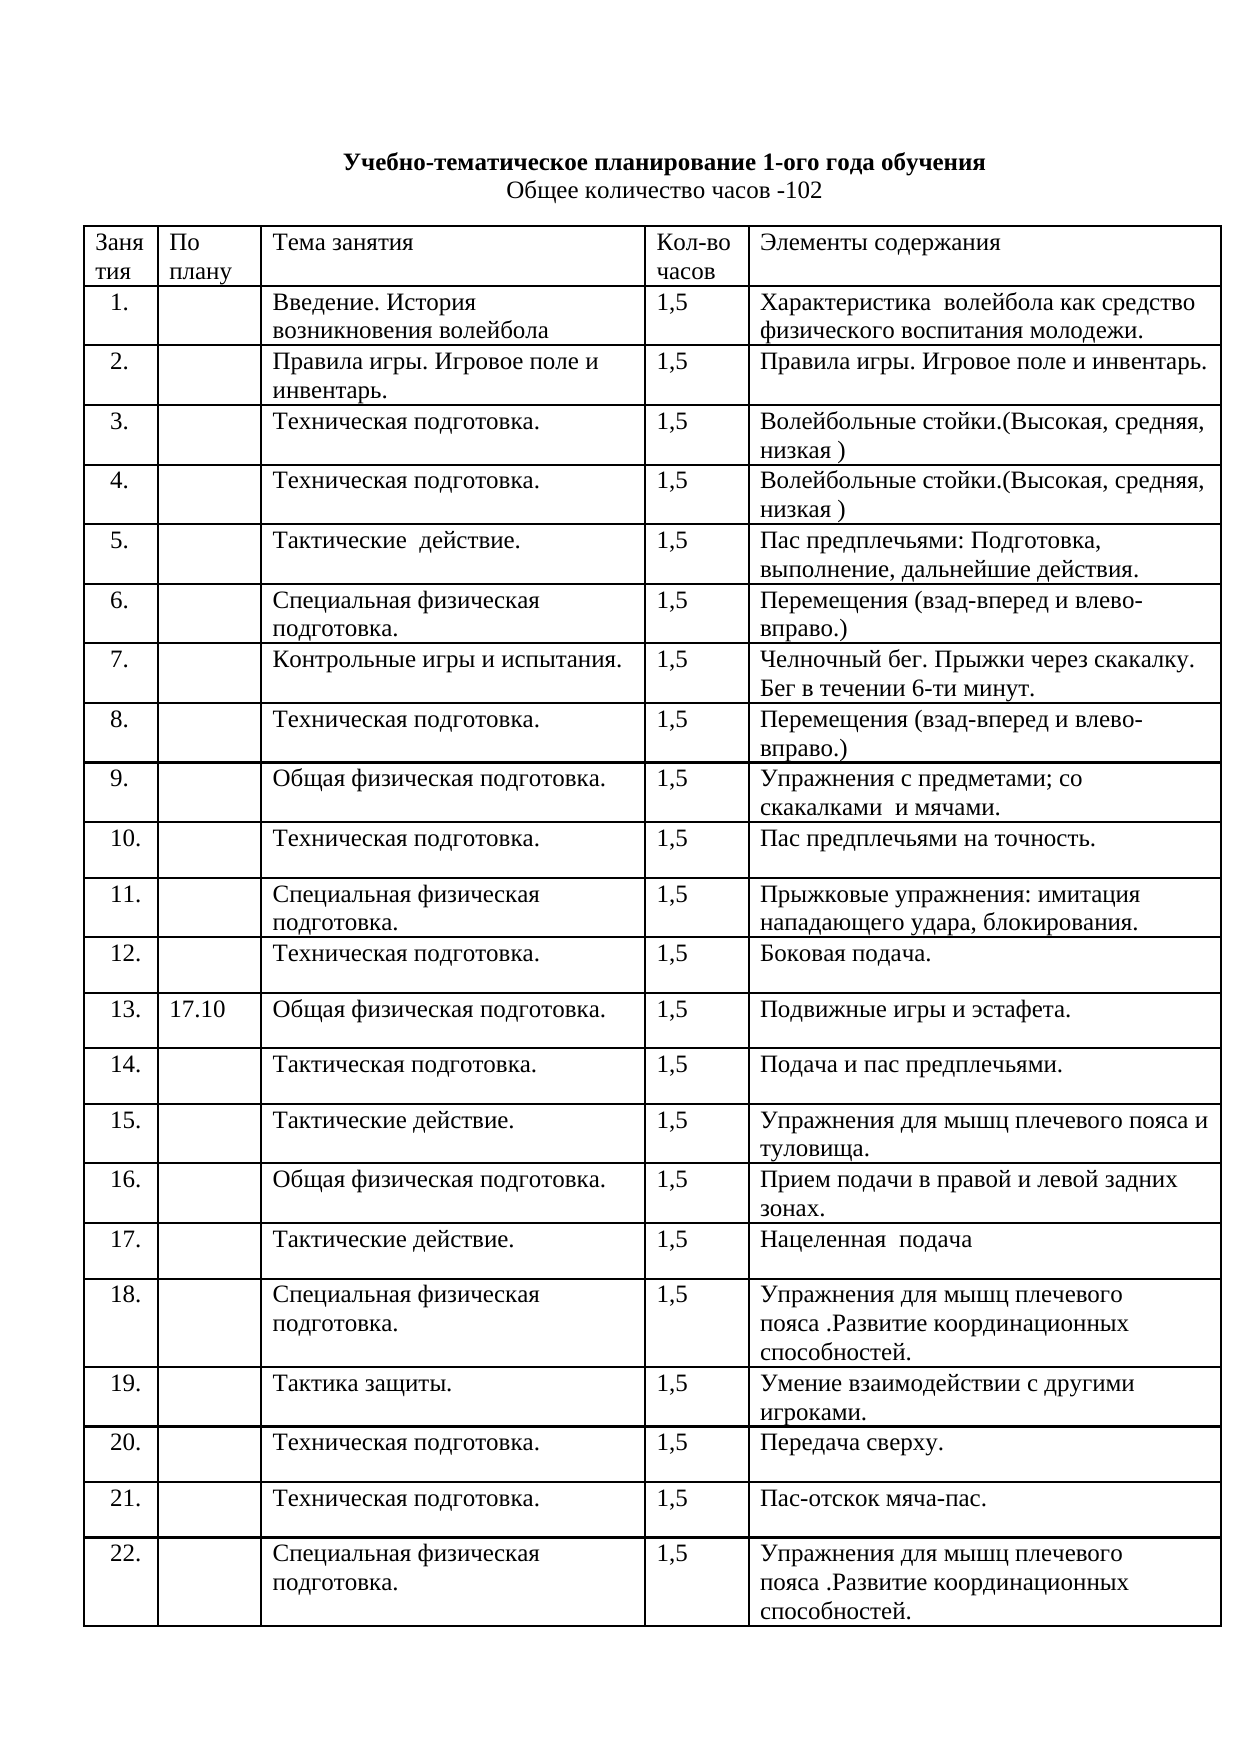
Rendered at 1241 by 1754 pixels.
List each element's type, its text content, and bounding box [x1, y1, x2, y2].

table_cell Упражнения с предметами; со скакалками и мячами. [750, 764, 1220, 821]
table_cell [159, 466, 260, 523]
table_cell [159, 406, 260, 463]
table_cell 1,5 [646, 466, 748, 523]
table_cell [85, 585, 157, 642]
table_cell [159, 287, 260, 344]
table_cell Тактика защиты. [262, 1368, 644, 1425]
table_cell Подвижные игры и эстафета. [750, 994, 1220, 1047]
table_cell 1,5 [646, 879, 748, 936]
table_cell Пас-отскок мяча-пас. [750, 1483, 1220, 1536]
table_cell 1,5 [646, 644, 748, 702]
table_header Кол-во часов [646, 227, 748, 285]
table_cell 1,5 [646, 287, 748, 344]
table_cell 1,5 [646, 1539, 748, 1625]
table_cell Подача и пас предплечьями. [750, 1049, 1220, 1103]
table_cell 1,5 [646, 346, 748, 404]
table_cell Техническая подготовка. [262, 1483, 644, 1536]
table_cell 1,5 [646, 1224, 748, 1277]
table_cell Челночный бег. Прыжки через скакалку. Бег в течении 6-ти минут. [750, 644, 1220, 702]
table_cell [85, 466, 157, 523]
table_cell Упражнения для мышц плечевого пояса .Развитие координационных способностей. [750, 1539, 1220, 1625]
table_cell [85, 406, 157, 463]
table_cell Умение взаимодействии с другими игроками. [750, 1368, 1220, 1425]
table_cell 1,5 [646, 1049, 748, 1103]
table_cell 1,5 [646, 525, 748, 583]
table_cell [159, 1049, 260, 1103]
table_cell Техническая подготовка. [262, 466, 644, 523]
table_cell [85, 879, 157, 936]
table_cell [159, 1224, 260, 1277]
table_header Тема занятия [262, 227, 644, 285]
table_cell [159, 525, 260, 583]
table_cell 1,5 [646, 1368, 748, 1425]
table_cell Тактические действие. [262, 525, 644, 583]
table_cell [159, 823, 260, 877]
table_cell 1,5 [646, 764, 748, 821]
table_cell Специальная физическая подготовка. [262, 1539, 644, 1625]
table_cell 1,5 [646, 1483, 748, 1536]
table_cell Общая физическая подготовка. [262, 764, 644, 821]
table_cell Перемещения (взад-вперед и влево-вправо.) [750, 585, 1220, 642]
table_cell Специальная физическая подготовка. [262, 879, 644, 936]
table_cell Передача сверху. [750, 1428, 1220, 1481]
table_cell [159, 1539, 260, 1625]
table_cell 1,5 [646, 994, 748, 1047]
table_cell [159, 1164, 260, 1222]
table_cell [159, 585, 260, 642]
table_cell [85, 1280, 157, 1366]
table_cell [159, 704, 260, 761]
table_cell [85, 525, 157, 583]
table_cell Упражнения для мышц плечевого пояса .Развитие координационных способностей. [750, 1280, 1220, 1366]
table_cell [159, 1428, 260, 1481]
table_cell [159, 1368, 260, 1425]
table_header По плану [159, 227, 260, 285]
table_cell Введение. История возникновения волейбола [262, 287, 644, 344]
table_cell Общая физическая подготовка. [262, 1164, 644, 1222]
table_cell Прыжковые упражнения: имитация нападающего удара, блокирования. [750, 879, 1220, 936]
text Общее количество часов -102 [177, 176, 1152, 204]
table_cell 1,5 [646, 585, 748, 642]
table_cell Тактические действие. [262, 1224, 644, 1277]
table_cell Техническая подготовка. [262, 406, 644, 463]
table_cell [85, 994, 157, 1047]
table_cell Техническая подготовка. [262, 704, 644, 761]
table_cell Перемещения (взад-вперед и влево-вправо.) [750, 704, 1220, 761]
table_cell Контрольные игры и испытания. [262, 644, 644, 702]
table_cell Общая физическая подготовка. [262, 994, 644, 1047]
table_cell [85, 1164, 157, 1222]
table_cell Специальная физическая подготовка. [262, 1280, 644, 1366]
table_cell [85, 1483, 157, 1536]
table_cell 1,5 [646, 1428, 748, 1481]
table_cell Техническая подготовка. [262, 938, 644, 992]
table_cell 17.10 [159, 994, 260, 1047]
table_cell [85, 1049, 157, 1103]
table_cell [85, 1105, 157, 1162]
table_cell Пас предплечьями: Подготовка, выполнение, дальнейшие действия. [750, 525, 1220, 583]
table_cell [159, 1280, 260, 1366]
table_cell 1,5 [646, 406, 748, 463]
table_cell Пас предплечьями на точность. [750, 823, 1220, 877]
table_cell Техническая подготовка. [262, 823, 644, 877]
table_cell Волейбольные стойки.(Высокая, средняя, низкая ) [750, 406, 1220, 463]
table_cell [85, 346, 157, 404]
table_cell Боковая подача. [750, 938, 1220, 992]
table_cell [85, 764, 157, 821]
table_cell Правила игры. Игровое поле и инвентарь. [750, 346, 1220, 404]
table_cell [85, 287, 157, 344]
table_cell Правила игры. Игровое поле и инвентарь. [262, 346, 644, 404]
table_cell Тактические действие. [262, 1105, 644, 1162]
table_cell 1,5 [646, 704, 748, 761]
table_cell Волейбольные стойки.(Высокая, средняя, низкая ) [750, 466, 1220, 523]
table_cell [85, 938, 157, 992]
table_cell [159, 879, 260, 936]
table_cell 1,5 [646, 1164, 748, 1222]
table_cell 1,5 [646, 1280, 748, 1366]
table_cell [85, 1368, 157, 1425]
table_cell [159, 644, 260, 702]
table_cell [159, 1105, 260, 1162]
table_cell Нацеленная подача [750, 1224, 1220, 1277]
table_header Занятия [85, 227, 157, 285]
text Учебно-тематическое планирование 1-ого года обучения [177, 147, 1152, 176]
table_cell Характеристика волейбола как средство физического воспитания молодежи. [750, 287, 1220, 344]
table_cell [85, 1428, 157, 1481]
table_cell Упражнения для мышц плечевого пояса и туловища. [750, 1105, 1220, 1162]
table_cell [159, 1483, 260, 1536]
table_cell Техническая подготовка. [262, 1428, 644, 1481]
table_cell [85, 644, 157, 702]
table_cell 1,5 [646, 823, 748, 877]
table_cell Прием подачи в правой и левой задних зонах. [750, 1164, 1220, 1222]
table_cell 1,5 [646, 938, 748, 992]
table_cell [85, 1224, 157, 1277]
table_cell Специальная физическая подготовка. [262, 585, 644, 642]
table_cell [159, 764, 260, 821]
table_cell [85, 1539, 157, 1625]
table_cell Тактическая подготовка. [262, 1049, 644, 1103]
table_cell [85, 823, 157, 877]
table_header Элементы содержания [750, 227, 1220, 285]
table_cell [85, 704, 157, 761]
table_cell [159, 938, 260, 992]
table_cell [159, 346, 260, 404]
table_cell 1,5 [646, 1105, 748, 1162]
